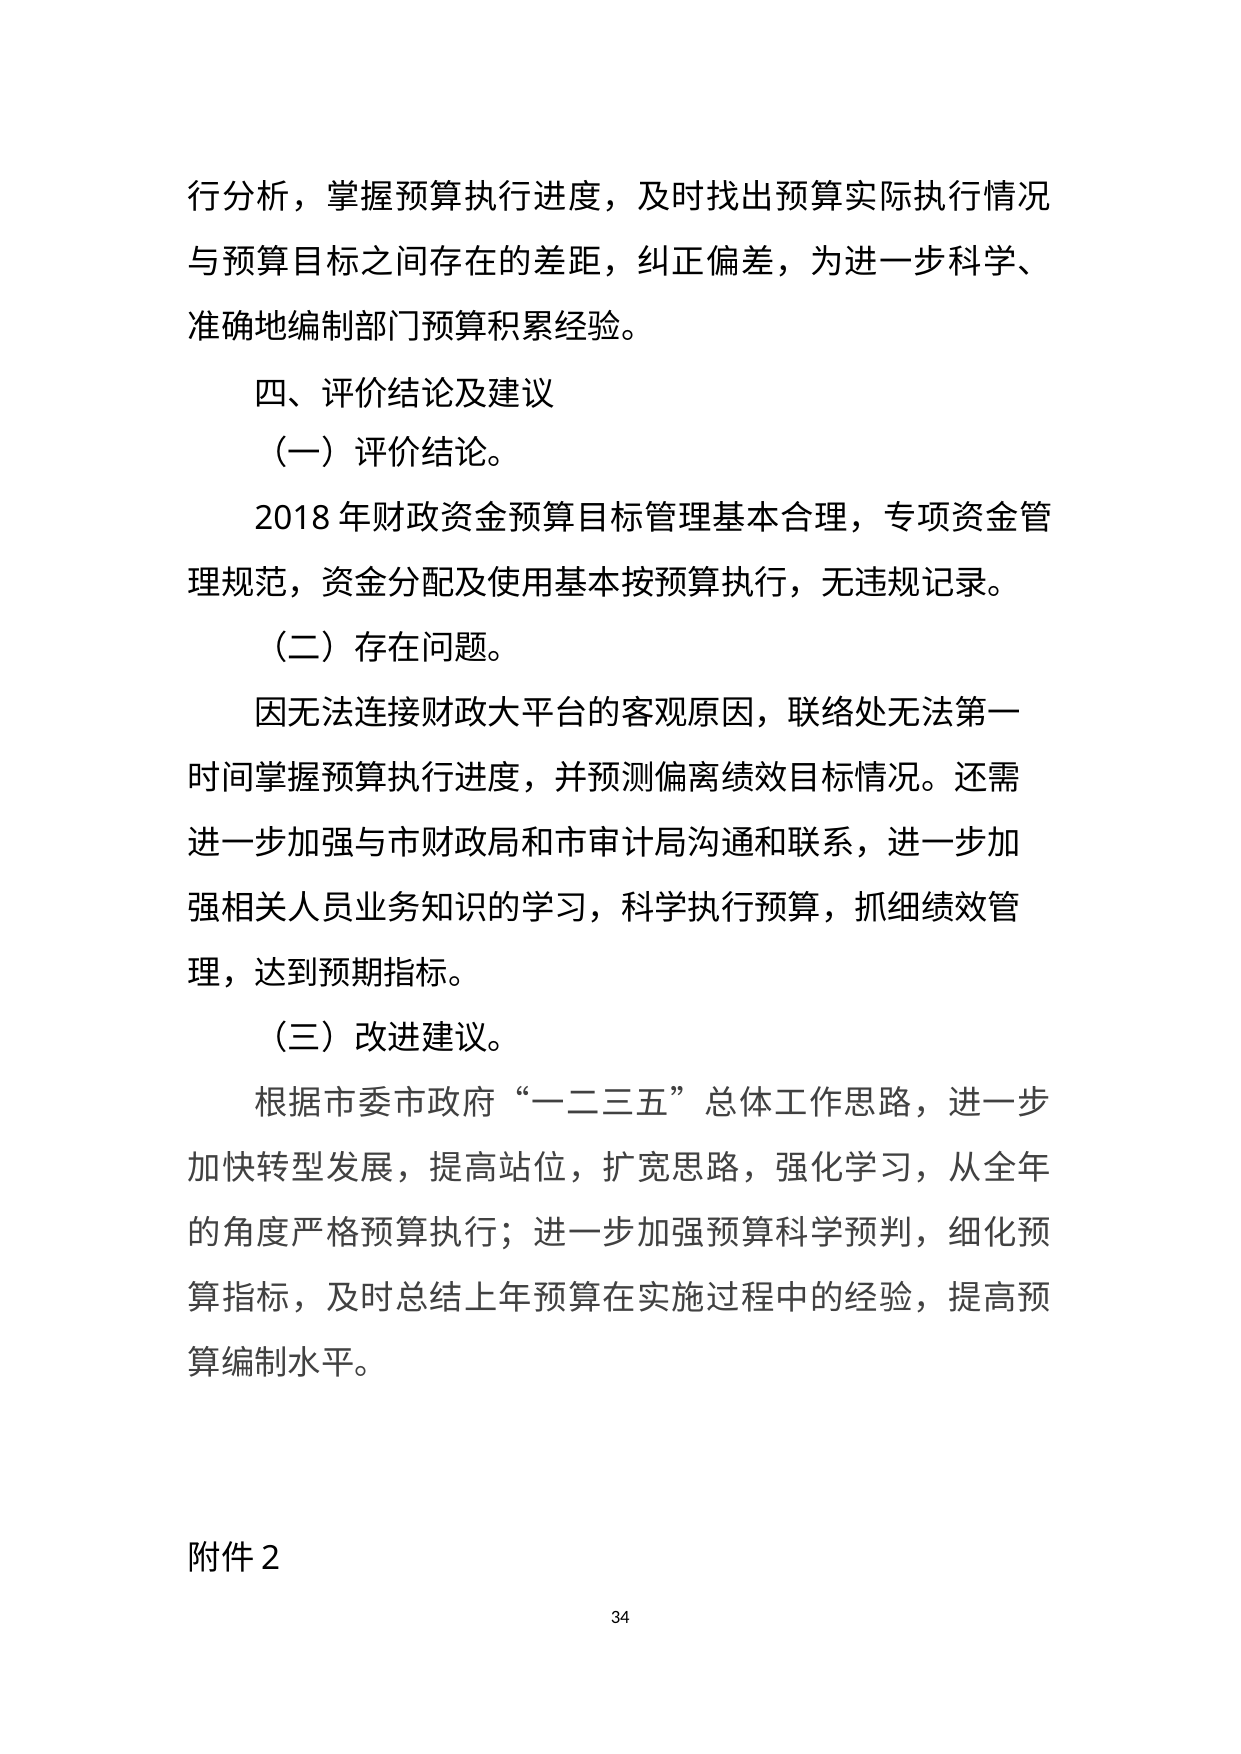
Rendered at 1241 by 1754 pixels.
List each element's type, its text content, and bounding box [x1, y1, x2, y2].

text 附件2 [187, 1522, 1053, 1587]
text （一）评价结论。 [187, 417, 1053, 482]
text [187, 162, 1053, 357]
text 根据市委市政府“一二三五”总体工作思路，进一步加快转型发展，提高站位，扩宽思路，强化学习，从全年的角度严格预算执行；进一步加强预算科学预判，细化预算指标，及时总结上年预算在实施过程中的经验，提高预算编制水平。 [187, 1067, 1053, 1392]
text 因无法连接财政大平台的客观原因，联络处无法第一时间掌握预算执行进度，并预测偏离绩效目标情况。还需进一步加强与市财政局和市审计局沟通和联系，进一步加强相关人员业务知识的学习，科学执行预算，抓细绩效管理，达到预期指标。 [187, 677, 1053, 1002]
text 2018年财政资金预算目标管理基本合理，专项资金管理规范，资金分配及使用基本按预算执行，无违规记录。 [187, 482, 1053, 612]
text 四、评价结论及建议 [187, 357, 1053, 417]
text （二）存在问题。 [187, 612, 1053, 677]
text （三）改进建议。 [187, 1002, 1053, 1067]
